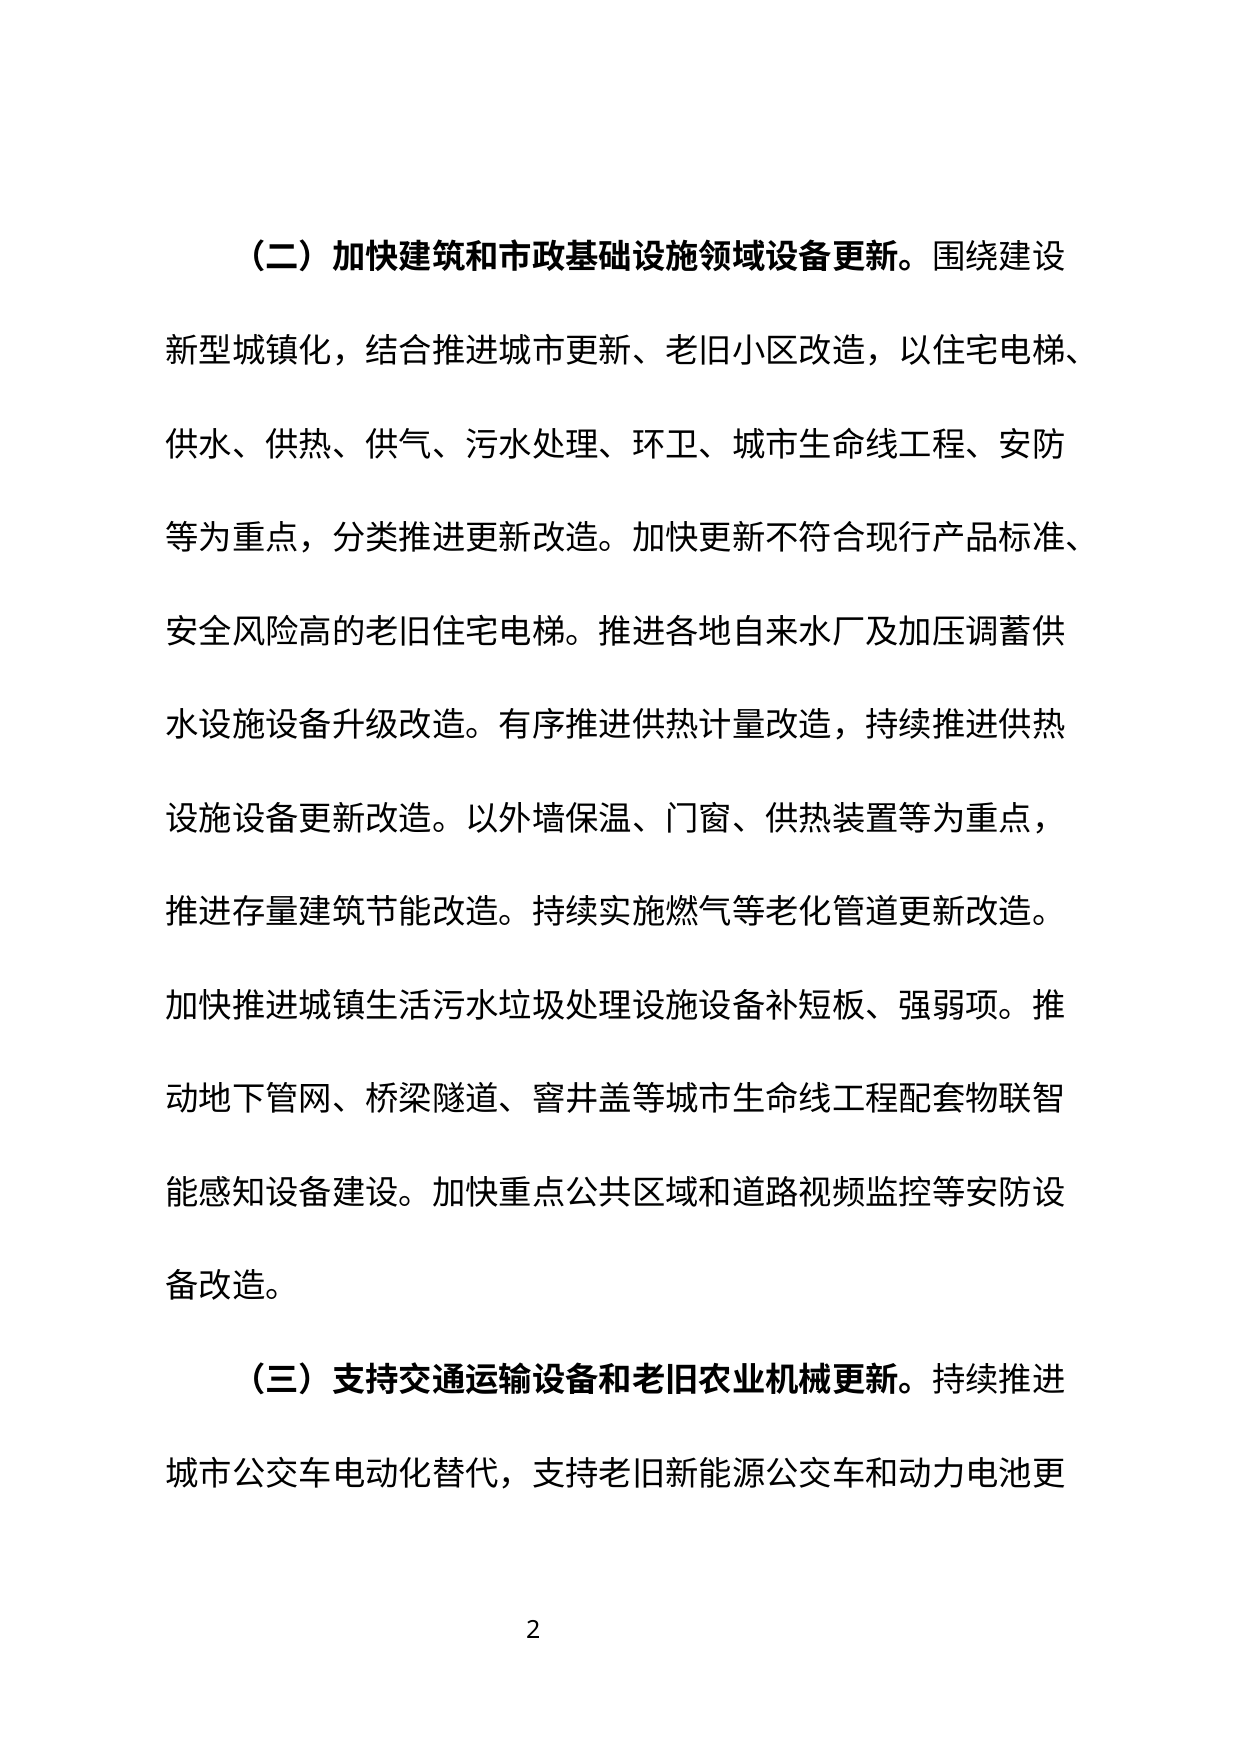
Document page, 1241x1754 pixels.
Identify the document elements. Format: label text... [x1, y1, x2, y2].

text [165, 1330, 1087, 1517]
text （二）加快建筑和市政基础设施领域设备更新。围绕建设新型城镇化，结合推进城市更新、老旧小区改造，以住宅电梯、供水、供热、供气、污水处理、环卫、城市生命线工程、安防等为重点，分类推进更新改造。加快更新不符合现行产品标准、安全风险高的老旧住宅电梯。推进各地自来水厂及加压调蓄供水设施设备升级改造。有序推进供热计量改造，持续推进供热设施设备更新改造。以外墙保温、门窗、供热装置等为重点，推进存量建筑节能改造。持续实施燃气等老化管道更新改造。加快推进城镇生活污水垃圾处理设施设备补短板、强弱项。推动地下管网、桥梁隧道、窨井盖等城市生命线工程配套物联智能感知设备建设。加快重点公共区域和道路视频监控等安防设备改造。 [165, 208, 1087, 1330]
